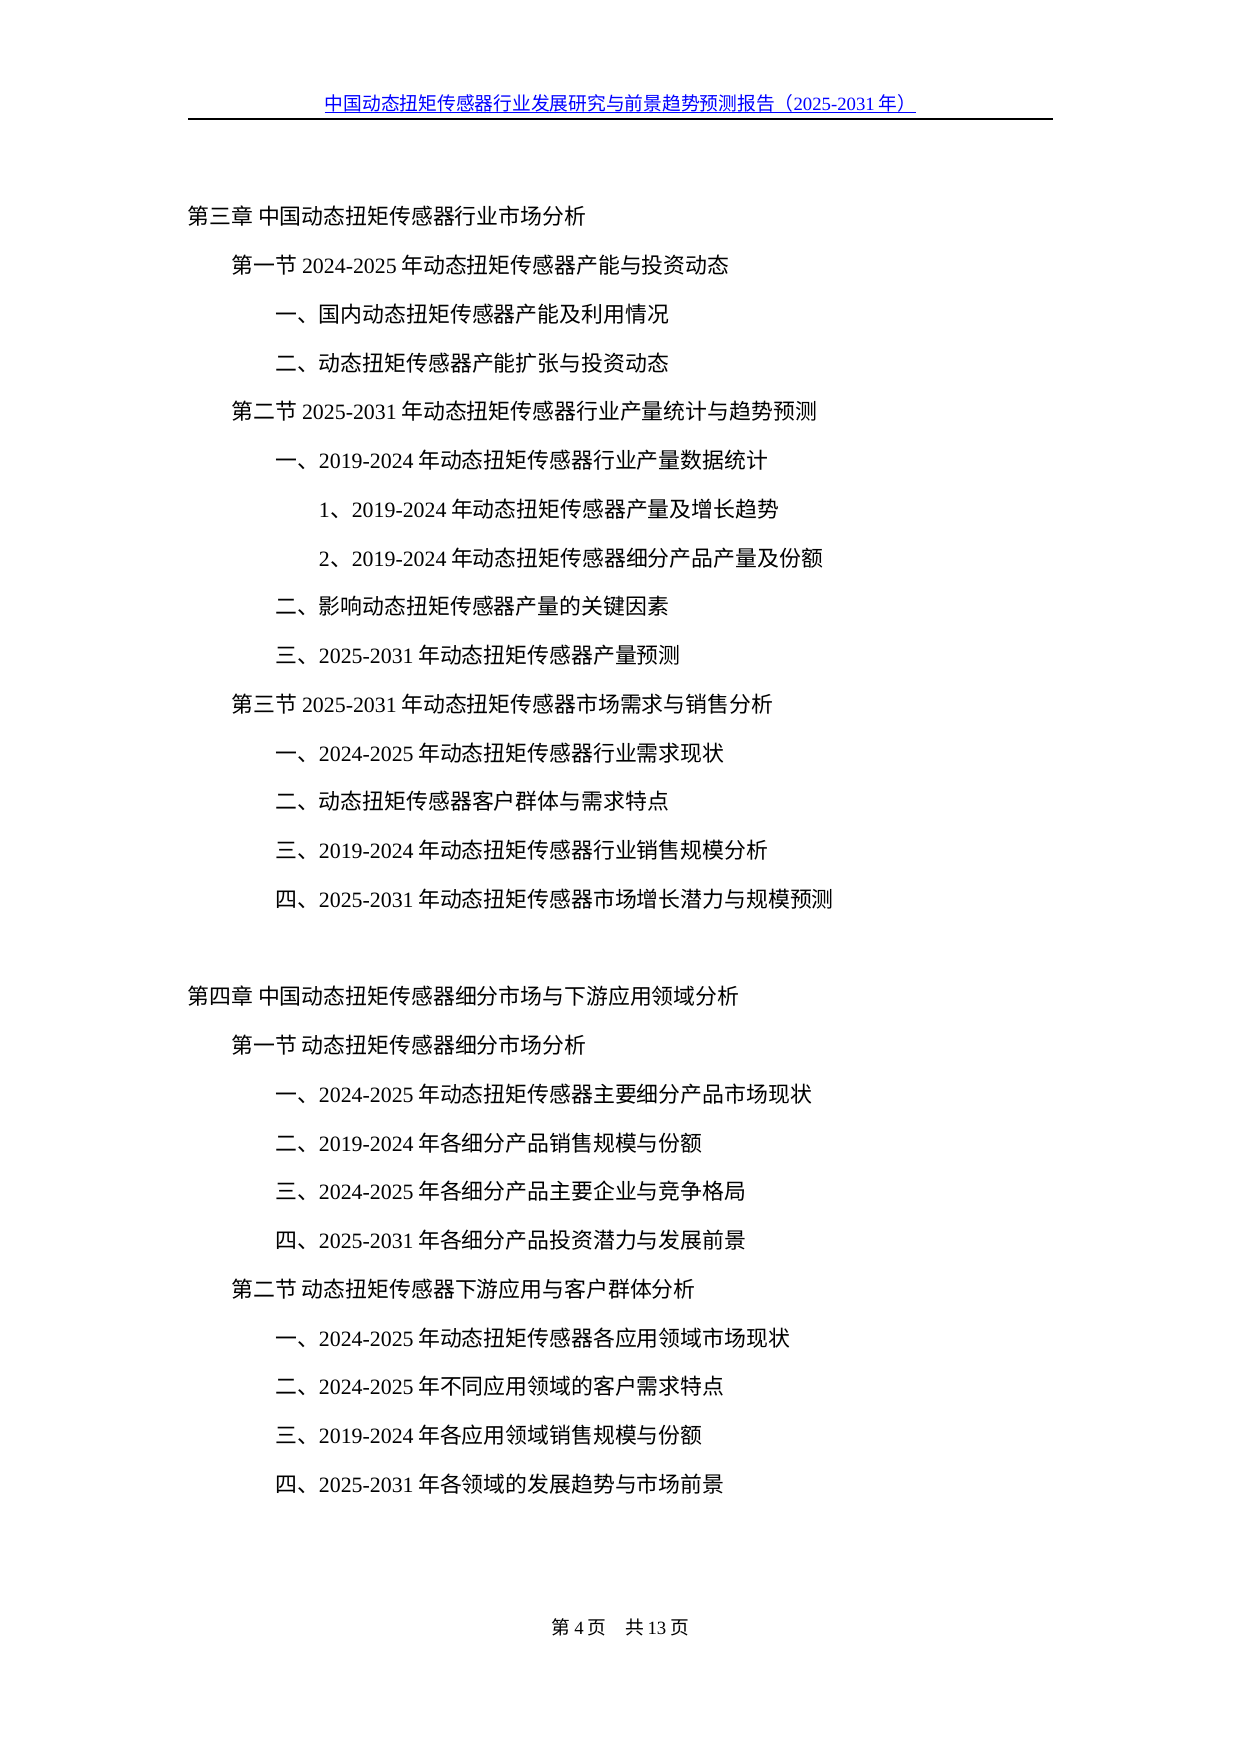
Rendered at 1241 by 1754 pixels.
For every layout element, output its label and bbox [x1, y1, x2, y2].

text [187, 150, 1053, 1499]
